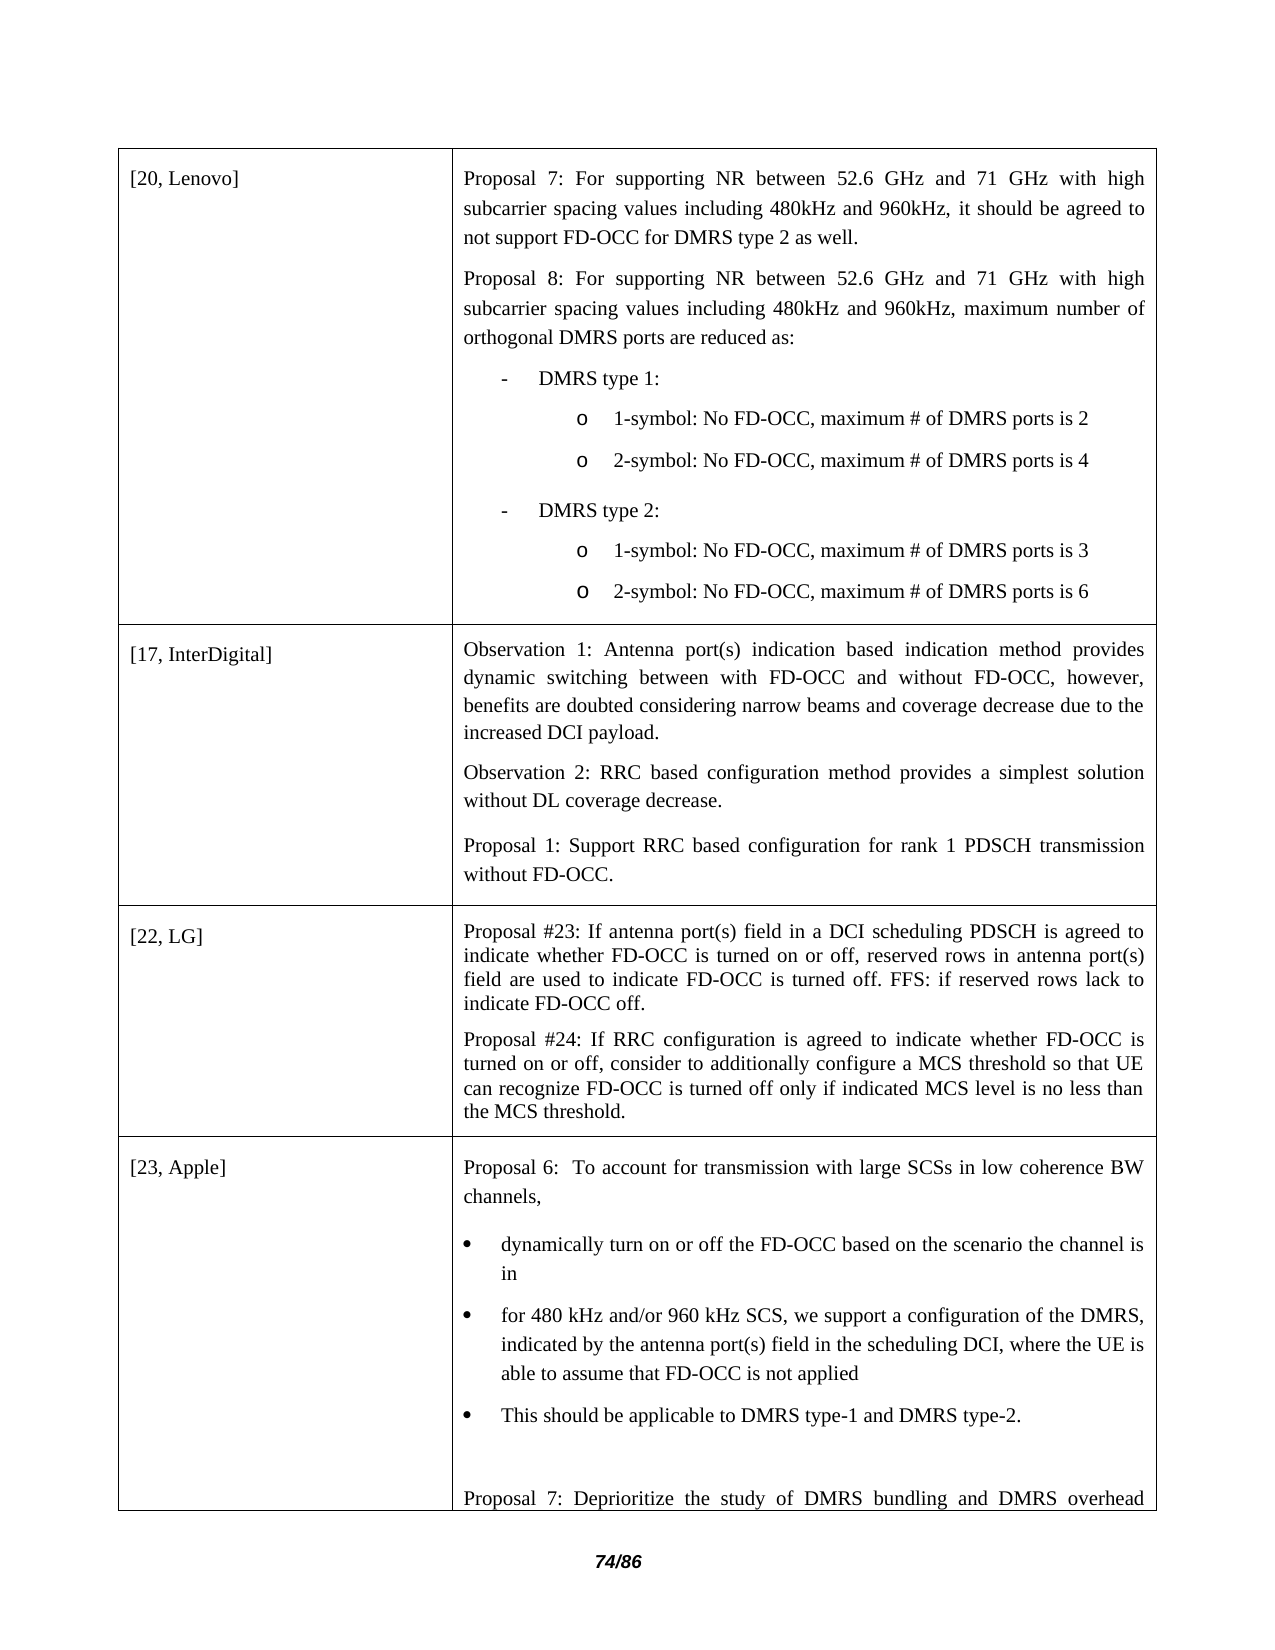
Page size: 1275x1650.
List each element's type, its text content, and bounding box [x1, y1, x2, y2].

table_cell [20, Lenovo] [119, 149, 452, 624]
table_cell [22, LG] [119, 906, 452, 1136]
table_cell Observation 1: Antenna port(s) indication based indication method provides dynamic switching between with FD-OCC and without FD-OCC, however, benefits are doubted considering narrow beams and coverage decrease due to the increased DCI payload. Observation 2: RRC based configuration method provides a simplest solution without DL coverage decrease. Proposal 1: Support RRC based configuration for rank 1 PDSCH transmission without FD-OCC. [453, 625, 1156, 905]
table_cell [23, Apple] [119, 1137, 452, 1510]
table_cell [453, 1137, 1156, 1510]
table_cell Proposal #23: If antenna port(s) field in a DCI scheduling PDSCH is agreed to indicate whether FD-OCC is turned on or off, reserved rows in antenna port(s) field are used to indicate FD-OCC is turned off. FFS: if reserved rows lack to indicate FD-OCC off. Proposal #24: If RRC configuration is agreed to indicate whether FD-OCC is turned on or off, consider to additionally configure a MCS threshold so that UE can recognize FD-OCC is turned off only if indicated MCS level is no less than the MCS threshold. [453, 906, 1156, 1136]
table_cell [17, InterDigital] [119, 625, 452, 905]
table_cell Proposal 7: For supporting NR between 52.6 GHz and 71 GHz with high subcarrier spacing values including 480kHz and 960kHz, it should be agreed to not support FD-OCC for DMRS type 2 as well. Proposal 8: For supporting NR between 52.6 GHz and 71 GHz with high subcarrier spacing values including 480kHz and 960kHz, maximum number of orthogonal DMRS ports are reduced as: DMRS type 1: 1-symbol: No FD-OCC, maximum # of DMRS ports is 2 2-symbol: No FD-OCC, maximum # of DMRS ports is 4 DMRS type 2: 1-symbol: No FD-OCC, maximum # of DMRS ports is 3 2-symbol: No FD-OCC, maximum # of DMRS ports is 6 [453, 149, 1156, 624]
